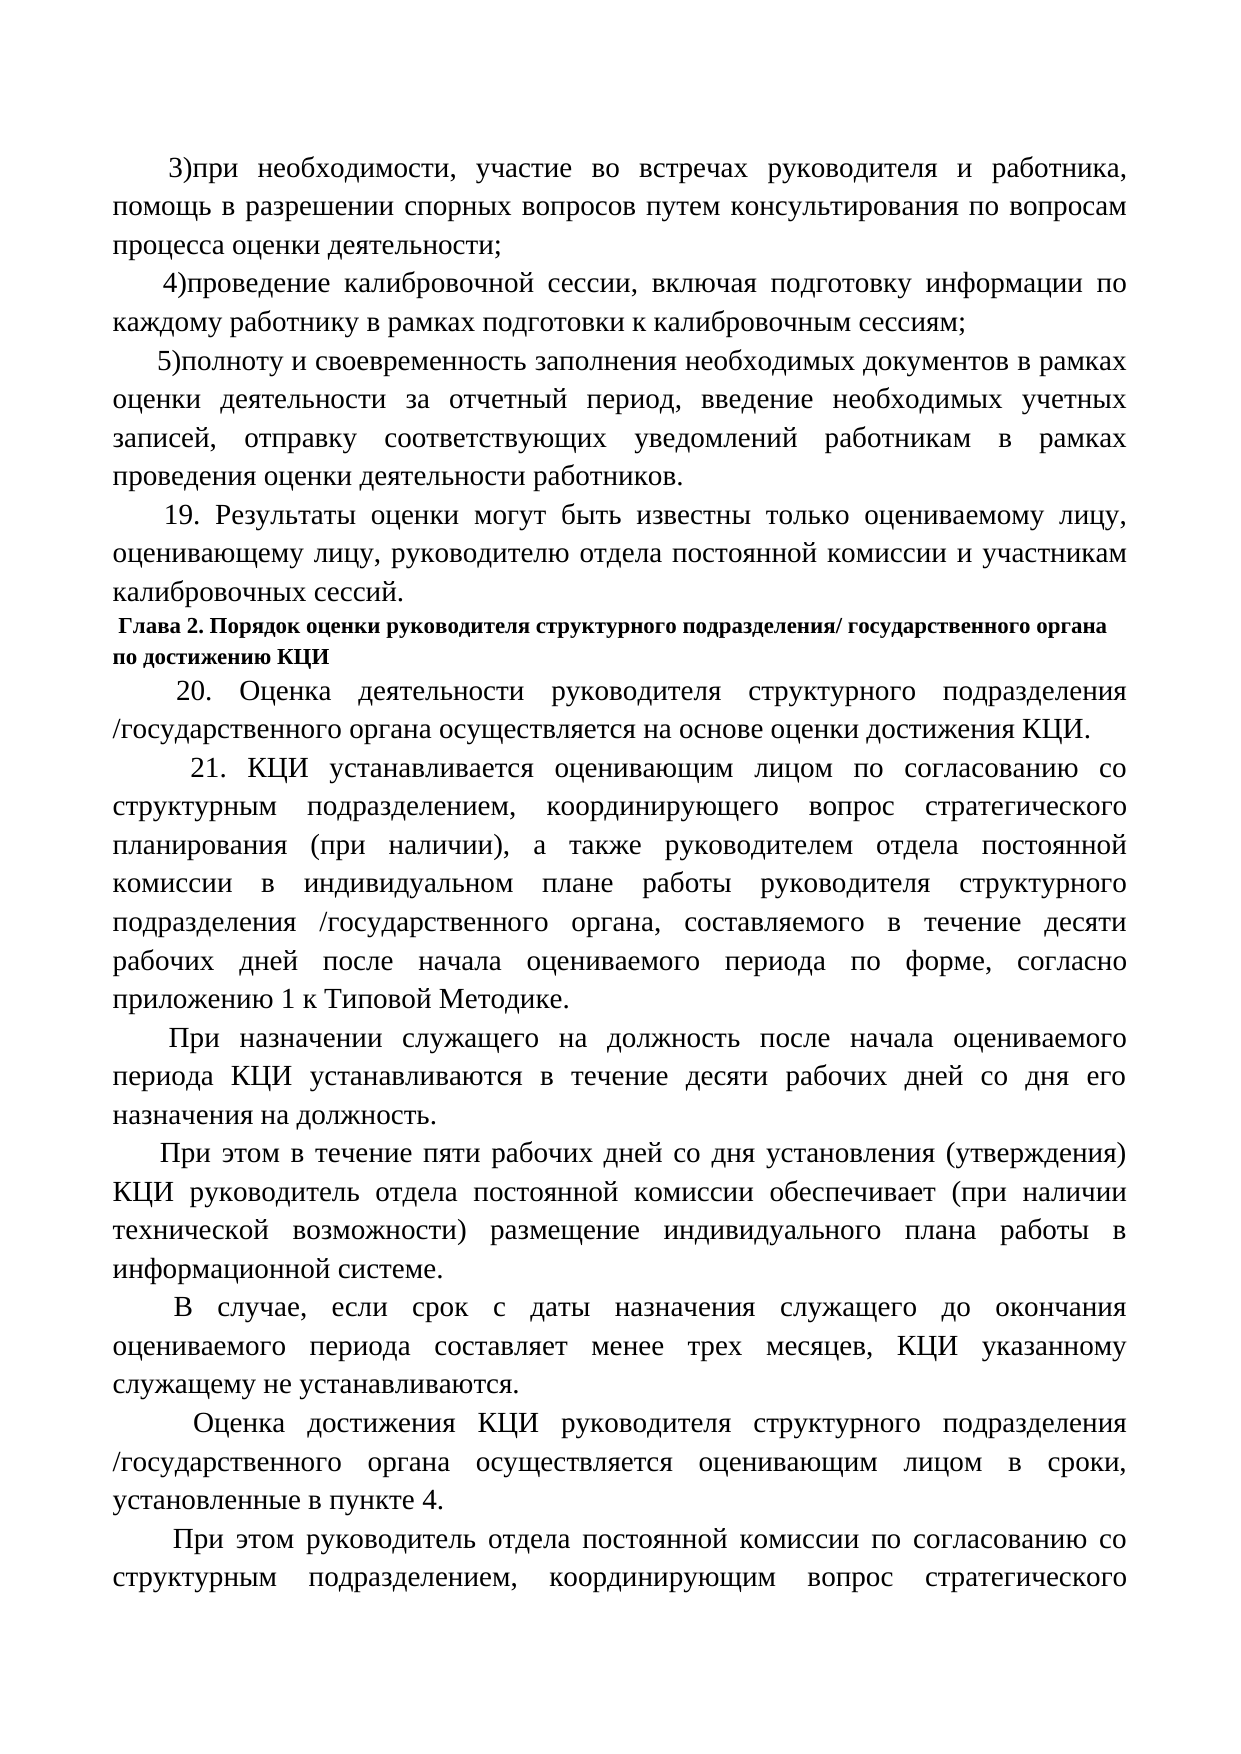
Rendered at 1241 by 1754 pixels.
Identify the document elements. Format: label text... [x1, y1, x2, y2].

text 19. Результаты оценки могут быть известны только оцениваемому лицу, оценивающему лицу, руководителю отдела постоянной комиссии и участникам калибровочных сессий. [112, 497, 1128, 607]
text 4)проведение калибровочной сессии, включая подготовку информации по каждому работнику в рамках подготовки к калибровочным сессиям; [112, 266, 1128, 338]
text Глава 2. Порядок оценки руководителя структурного подразделения/ государственного органа по достижению КЦИ [112, 612, 1128, 669]
text В случае, если срок с даты назначения служащего до окончания оцениваемого периода составляет менее трех месяцев, КЦИ указанному служащему не устанавливаются. [112, 1289, 1128, 1400]
text 5)полноту и своевременность заполнения необходимых документов в рамках оценки деятельности за отчетный период, введение необходимых учетных записей, отправку соответствующих уведомлений работникам в рамках проведения оценки деятельности работников. [112, 343, 1128, 492]
text При этом в течение пяти рабочих дней со дня установления (утверждения) КЦИ руководитель отдела постоянной комиссии обеспечивает (при наличии технической возможности) размещение индивидуального плана работы в информационной системе. [112, 1135, 1128, 1284]
text При назначении служащего на должность после начала оцениваемого периода КЦИ устанавливаются в течение десяти рабочих дней со дня его назначения на должность. [112, 1020, 1128, 1130]
text 3)при необходимости, участие во встречах руководителя и работника, помощь в разрешении спорных вопросов путем консультирования по вопросам процесса оценки деятельности; [112, 150, 1128, 261]
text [112, 1521, 1128, 1593]
text 21. КЦИ устанавливается оценивающим лицом по согласованию со структурным подразделением, координирующего вопрос стратегического планирования (при наличии), а также руководителем отдела постоянной комиссии в индивидуальном плане работы руководителя структурного подразделения /государственного органа, составляемого в течение десяти рабочих дней после начала оцениваемого периода по форме, согласно приложению 1 к Типовой Методике. [112, 750, 1128, 1015]
text Оценка достижения КЦИ руководителя структурного подразделения /государственного органа осуществляется оценивающим лицом в сроки, установленные в пункте 4. [112, 1405, 1128, 1516]
text 20. Оценка деятельности руководителя структурного подразделения /государственного органа осуществляется на основе оценки достижения КЦИ. [112, 673, 1128, 745]
